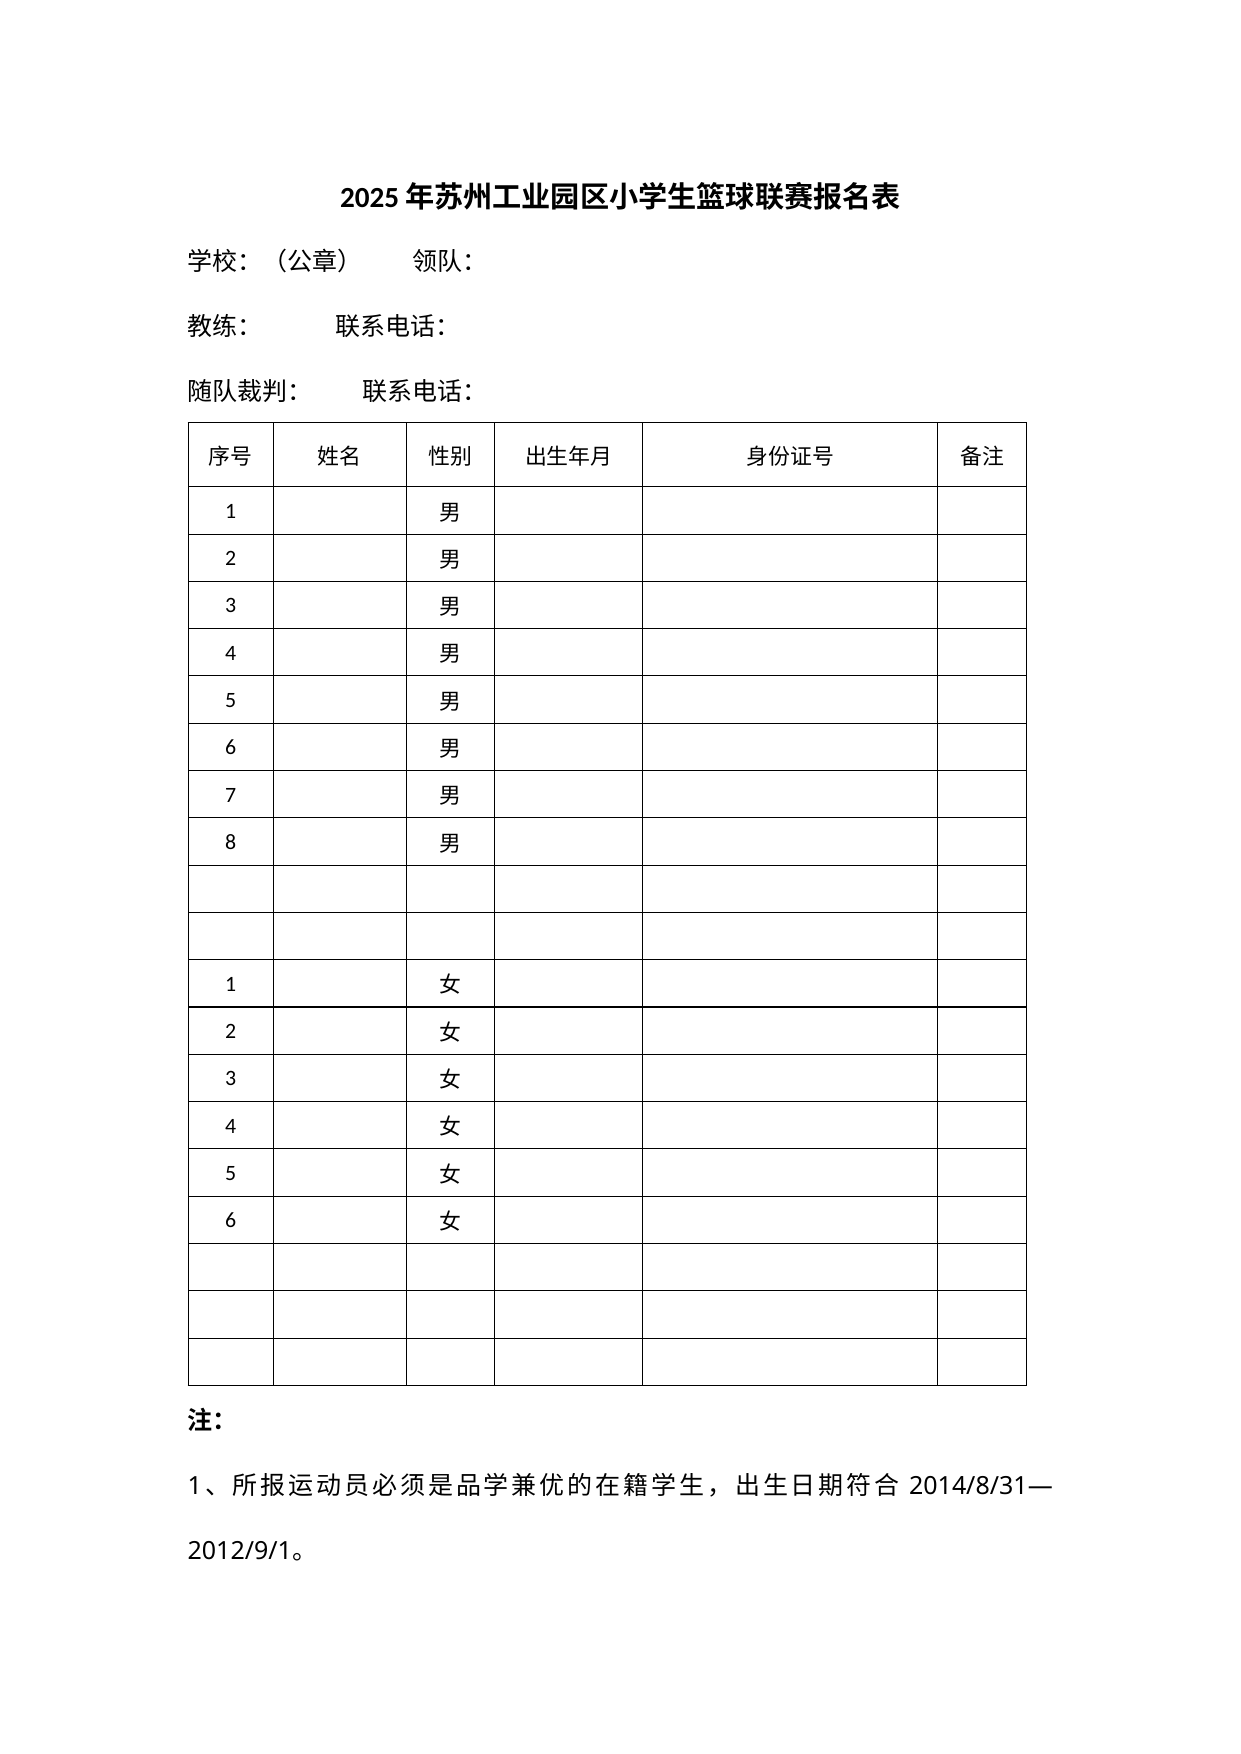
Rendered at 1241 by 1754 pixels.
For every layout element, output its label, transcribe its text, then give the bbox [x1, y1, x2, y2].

table_cell [274, 1008, 406, 1054]
table_cell [643, 676, 937, 723]
table_cell [189, 866, 273, 912]
table_cell 男 [407, 818, 494, 864]
table_cell 8 [189, 818, 273, 864]
table_cell 男 [407, 535, 494, 581]
table_cell [938, 913, 1026, 959]
table_cell [189, 1291, 273, 1337]
table_cell 2 [189, 535, 273, 581]
table_cell 1 [189, 487, 273, 533]
table_cell [274, 1197, 406, 1243]
table_cell [495, 913, 642, 959]
table_cell [274, 818, 406, 864]
table_cell [495, 960, 642, 1006]
table_cell [274, 866, 406, 912]
table_cell [643, 866, 937, 912]
table_cell [643, 1055, 937, 1101]
table_cell [274, 1102, 406, 1148]
table_cell [643, 913, 937, 959]
table_cell [274, 1339, 406, 1385]
table_cell [189, 1244, 273, 1290]
table_cell [495, 1291, 642, 1337]
table_cell [938, 1055, 1026, 1101]
table_cell [643, 724, 937, 770]
table_header 备注 [938, 423, 1026, 486]
table_cell [495, 866, 642, 912]
table_cell [938, 818, 1026, 864]
table_cell [274, 676, 406, 723]
table_cell [643, 1008, 937, 1054]
table_cell [274, 582, 406, 628]
table_cell 4 [189, 1102, 273, 1148]
table_cell [643, 960, 937, 1006]
table_cell [407, 866, 494, 912]
table_cell [643, 1149, 937, 1196]
table_header 姓名 [274, 423, 406, 486]
table_cell [643, 535, 937, 581]
table_cell [938, 724, 1026, 770]
table_cell [495, 535, 642, 581]
table_cell [938, 1008, 1026, 1054]
table_cell 1 [189, 960, 273, 1006]
table_cell [938, 1149, 1026, 1196]
table_cell [407, 1244, 494, 1290]
table_cell [938, 1102, 1026, 1148]
table_cell 5 [189, 676, 273, 723]
table_cell [938, 535, 1026, 581]
table_cell [495, 1149, 642, 1196]
table_cell 6 [189, 1197, 273, 1243]
table_cell [274, 487, 406, 533]
table_cell [407, 1339, 494, 1385]
table_cell 7 [189, 771, 273, 817]
table_cell [407, 1291, 494, 1337]
table_cell [274, 1149, 406, 1196]
table_cell [643, 487, 937, 533]
table_cell [495, 771, 642, 817]
table_cell [495, 487, 642, 533]
table_cell [643, 1339, 937, 1385]
table_cell [643, 629, 937, 675]
table_cell [938, 866, 1026, 912]
table_cell [938, 1291, 1026, 1337]
table_cell [495, 1008, 642, 1054]
table_cell [189, 913, 273, 959]
table_cell [274, 724, 406, 770]
table_cell [189, 1339, 273, 1385]
table_cell [495, 1055, 642, 1101]
table_cell [495, 1339, 642, 1385]
table_cell [495, 1197, 642, 1243]
table_cell [643, 771, 937, 817]
table_cell [407, 913, 494, 959]
table_cell 女 [407, 1197, 494, 1243]
table_cell [495, 724, 642, 770]
table_cell [643, 1291, 937, 1337]
table_cell 3 [189, 1055, 273, 1101]
text 教练： 联系电话： [187, 292, 1053, 357]
table_cell [938, 487, 1026, 533]
table_cell [274, 1244, 406, 1290]
table_cell [495, 1102, 642, 1148]
table_cell [938, 1244, 1026, 1290]
table_cell 男 [407, 487, 494, 533]
table_cell [938, 960, 1026, 1006]
table_cell 男 [407, 771, 494, 817]
table_cell [938, 629, 1026, 675]
text 1、所报运动员必须是品学兼优的在籍学生，出生日期符合2014/8/31—2012/9/1。 [187, 1451, 1053, 1581]
table_cell 3 [189, 582, 273, 628]
table_cell [495, 818, 642, 864]
table_cell 4 [189, 629, 273, 675]
table_cell [274, 1291, 406, 1337]
table_header 身份证号 [643, 423, 937, 486]
table_cell [938, 771, 1026, 817]
table_cell 女 [407, 960, 494, 1006]
table_header 出生年月 [495, 423, 642, 486]
table_cell 2 [189, 1008, 273, 1054]
table_cell 5 [189, 1149, 273, 1196]
table_cell [274, 629, 406, 675]
table_cell [274, 1055, 406, 1101]
table_cell [274, 771, 406, 817]
table_cell 女 [407, 1149, 494, 1196]
table_cell 男 [407, 629, 494, 675]
table_cell 女 [407, 1102, 494, 1148]
table_cell [938, 676, 1026, 723]
table_cell [274, 960, 406, 1006]
table_cell [274, 535, 406, 581]
table_cell [643, 582, 937, 628]
text 2025年苏州工业园区小学生篮球联赛报名表 [187, 162, 1053, 227]
table_cell [495, 629, 642, 675]
table_cell [495, 676, 642, 723]
table_header 序号 [189, 423, 273, 486]
table_cell [274, 913, 406, 959]
table_cell [643, 1197, 937, 1243]
table_cell 男 [407, 724, 494, 770]
table_cell 女 [407, 1008, 494, 1054]
table_cell 男 [407, 582, 494, 628]
table_cell [938, 1339, 1026, 1385]
table_cell [643, 1244, 937, 1290]
table_cell [643, 818, 937, 864]
table_header 性别 [407, 423, 494, 486]
table_cell [495, 582, 642, 628]
table_cell [643, 1102, 937, 1148]
text 随队裁判： 联系电话： [187, 357, 1053, 422]
table_cell 6 [189, 724, 273, 770]
text 注： [187, 1386, 1053, 1451]
table_cell 男 [407, 676, 494, 723]
table_cell [938, 1197, 1026, 1243]
table_cell 女 [407, 1055, 494, 1101]
text 学校：（公章） 领队： [187, 227, 1053, 292]
table_cell [938, 582, 1026, 628]
table_cell [495, 1244, 642, 1290]
